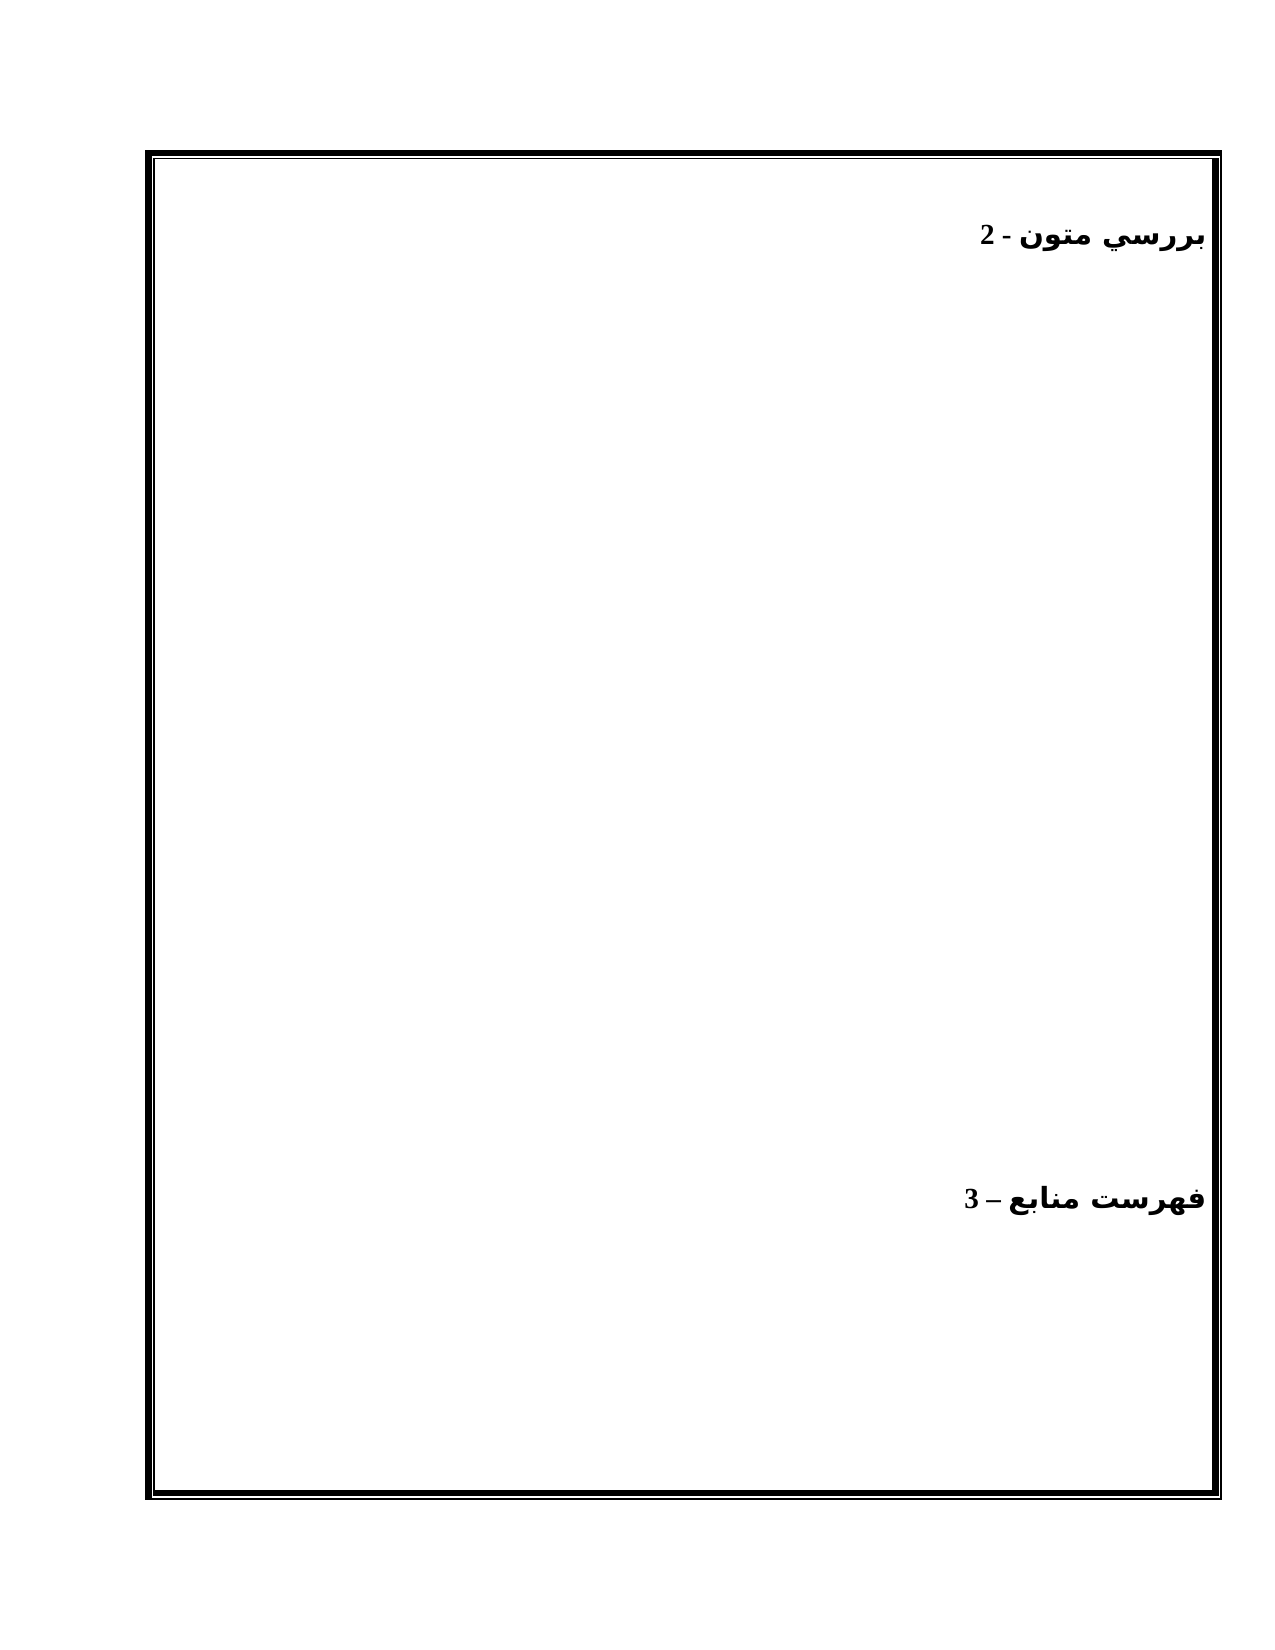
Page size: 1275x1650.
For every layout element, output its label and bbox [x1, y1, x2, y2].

table_header [155, 159, 1212, 1490]
